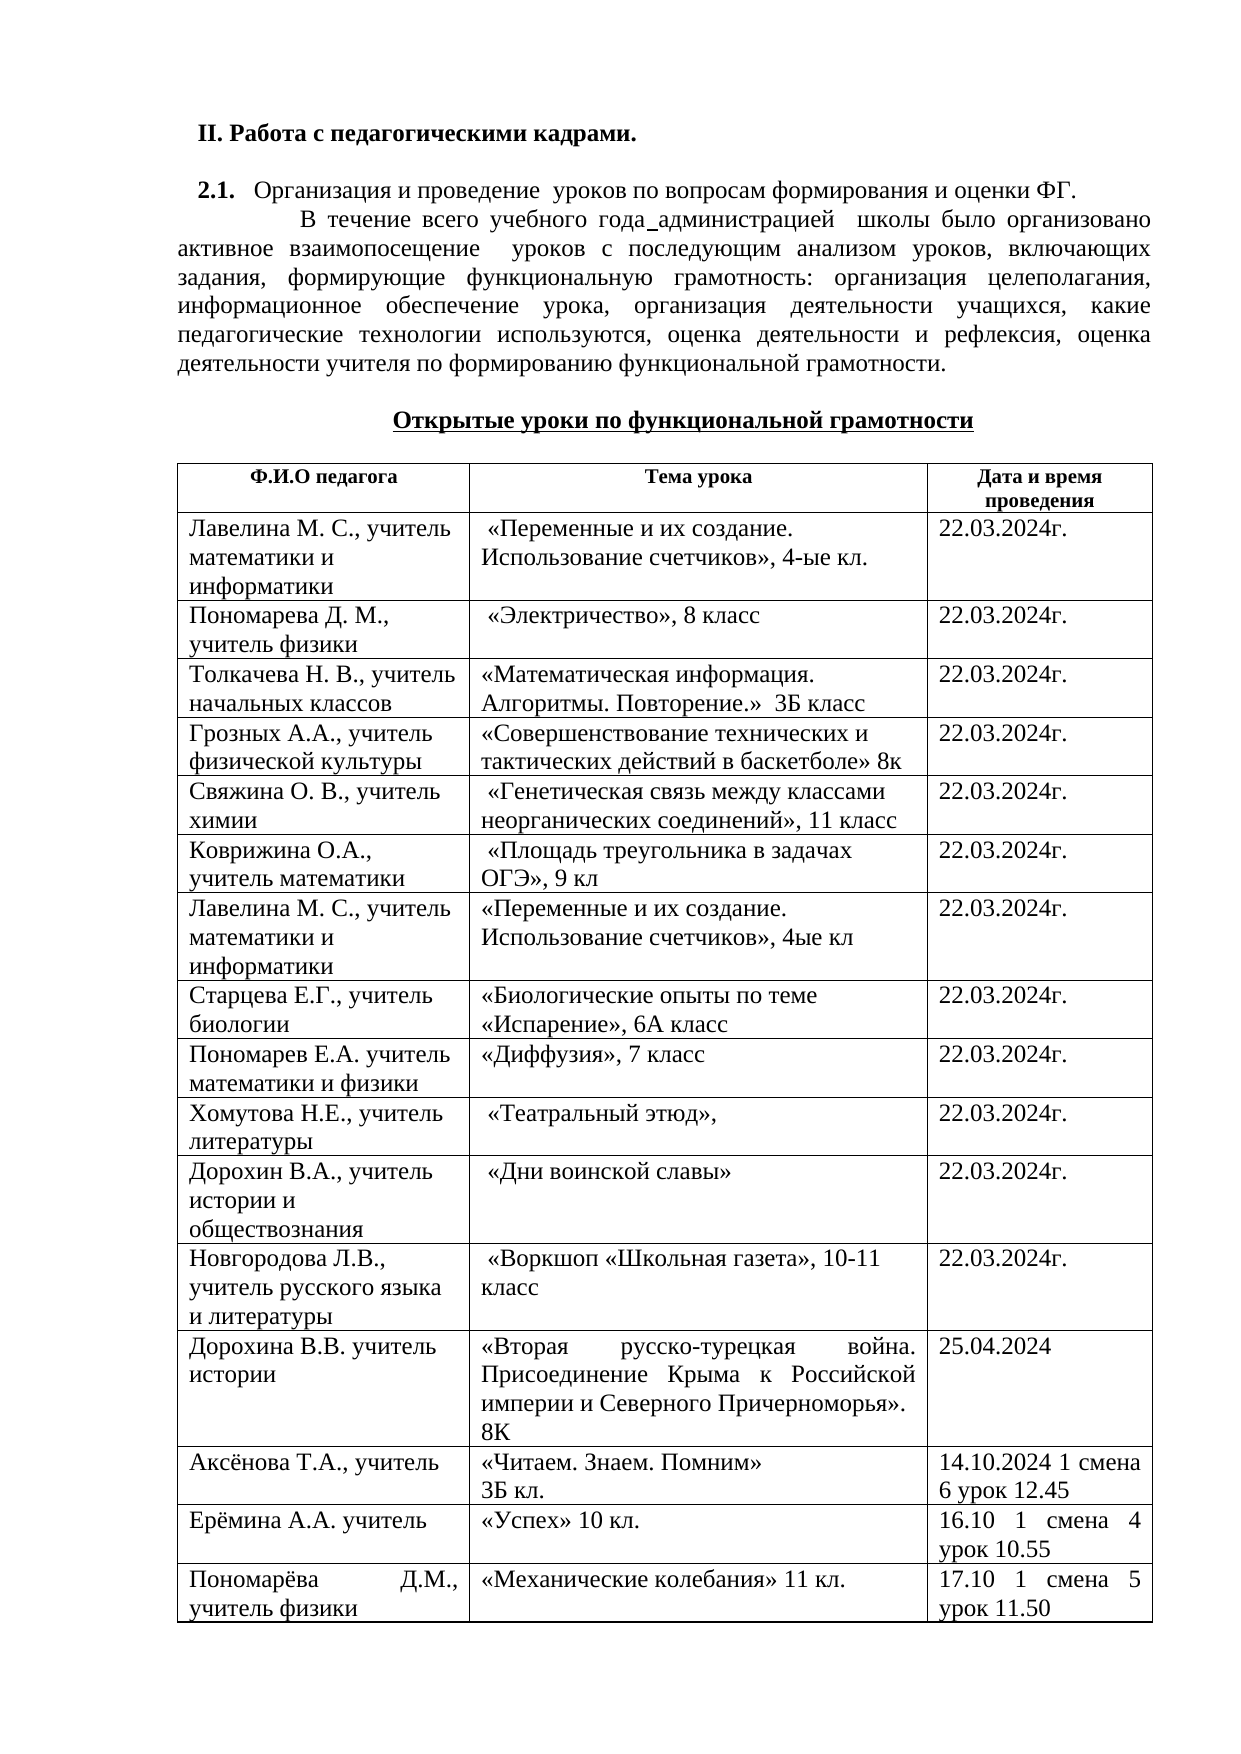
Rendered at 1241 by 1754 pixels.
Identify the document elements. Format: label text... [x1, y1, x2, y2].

table_cell 22.03.2024г. [928, 659, 1152, 717]
table_cell «Театральный этюд», [470, 1098, 927, 1155]
table_cell 17.10 1 смена 5 урок 11.50 [928, 1564, 1152, 1621]
table_cell 25.04.2024 [928, 1331, 1152, 1446]
table_cell 22.03.2024г. [928, 1156, 1152, 1242]
table_cell Лавелина М. С., учитель математики и информатики [178, 513, 469, 599]
table_cell Аксёнова Т.А., учитель [178, 1447, 469, 1504]
text Открытые уроки по функциональной грамотности [215, 406, 1152, 434]
table_cell Новгородова Л.В., учитель русского языка и литературы [178, 1244, 469, 1330]
table_cell «Переменные и их создание. Использование счетчиков», 4-ые кл. [470, 513, 927, 599]
table_cell Пономарев Е.А. учитель математики и физики [178, 1039, 469, 1097]
table_cell Пономарева Д. М., учитель физики [178, 601, 469, 658]
table_cell Ерёмина А.А. учитель [178, 1505, 469, 1563]
table_cell 22.03.2024г. [928, 776, 1152, 834]
table_cell «Переменные и их создание. Использование счетчиков», 4ые кл [470, 893, 927, 979]
table_cell «Диффузия», 7 класс [470, 1039, 927, 1097]
list 2.1. Организация и проведение уроков по вопросам формирования и оценки ФГ. [197, 176, 1152, 204]
table_cell «Дни воинской славы» [470, 1156, 927, 1242]
table_cell Хомутова Н.Е., учитель литературы [178, 1098, 469, 1155]
table_cell «Читаем. Знаем. Помним» 3Б кл. [470, 1447, 927, 1504]
table_cell 22.03.2024г. [928, 718, 1152, 775]
table_cell «Воркшоп «Школьная газета», 10-11 класс [470, 1244, 927, 1330]
table_cell Коврижина О.А., учитель математики [178, 835, 469, 892]
table_cell 22.03.2024г. [928, 1244, 1152, 1330]
table_cell Свяжина О. В., учитель химии [178, 776, 469, 834]
table_cell 22.03.2024г. [928, 835, 1152, 892]
table_cell «Математическая информация. Алгоритмы. Повторение.» 3Б класс [470, 659, 927, 717]
table_cell Лавелина М. С., учитель математики и информатики [178, 893, 469, 979]
table_cell 22.03.2024г. [928, 981, 1152, 1038]
table_cell «Электричество», 8 класс [470, 601, 927, 658]
table_cell «Генетическая связь между классами неорганических соединений», 11 класс [470, 776, 927, 834]
table_cell 22.03.2024г. [928, 893, 1152, 979]
table_header Ф.И.О педагога [178, 464, 469, 512]
table_cell «Площадь треугольника в задачах ОГЭ», 9 кл [470, 835, 927, 892]
table_cell 16.10 1 смена 4 урок 10.55 [928, 1505, 1152, 1563]
table_header Дата и время проведения [928, 464, 1152, 512]
table_cell 14.10.2024 1 смена 6 урок 12.45 [928, 1447, 1152, 1504]
table_cell Толкачева Н. В., учитель начальных классов [178, 659, 469, 717]
table_cell «Успех» 10 кл. [470, 1505, 927, 1563]
table_cell «Совершенствование технических и тактических действий в баскетболе» 8к [470, 718, 927, 775]
table_cell Дорохина В.В. учитель истории [178, 1331, 469, 1446]
table_cell «Вторая русско-турецкая война. Присоединение Крыма к Российской империи и Северного Причерноморья». 8К [470, 1331, 927, 1446]
table_cell «Биологические опыты по теме «Испарение», 6А класс [470, 981, 927, 1038]
table_cell 22.03.2024г. [928, 601, 1152, 658]
table_cell Грозных А.А., учитель физической культуры [178, 718, 469, 775]
table_cell «Механические колебания» 11 кл. [470, 1564, 927, 1621]
text II. Работа с педагогическими кадрами. [197, 118, 1110, 147]
table_cell 22.03.2024г. [928, 1098, 1152, 1155]
text В течение всего учебного года администрацией школы было организовано активное взаимопосещение уроков с последующим анализом уроков, включающих задания, формирующие функциональную грамотность: организация целеполагания, информационное обеспечение урока, организация деятельности учащихся, какие педагогические технологии используются, оценка деятельности и рефлексия, оценка деятельности учителя по формированию функциональной грамотности. [177, 204, 1152, 377]
table_cell Пономарёва Д.М., учитель физики [178, 1564, 469, 1621]
table_cell Старцева Е.Г., учитель биологии [178, 981, 469, 1038]
table_header Тема урока [470, 464, 927, 512]
table_cell 22.03.2024г. [928, 513, 1152, 599]
table_cell Дорохин В.А., учитель истории и обществознания [178, 1156, 469, 1242]
table_cell 22.03.2024г. [928, 1039, 1152, 1097]
